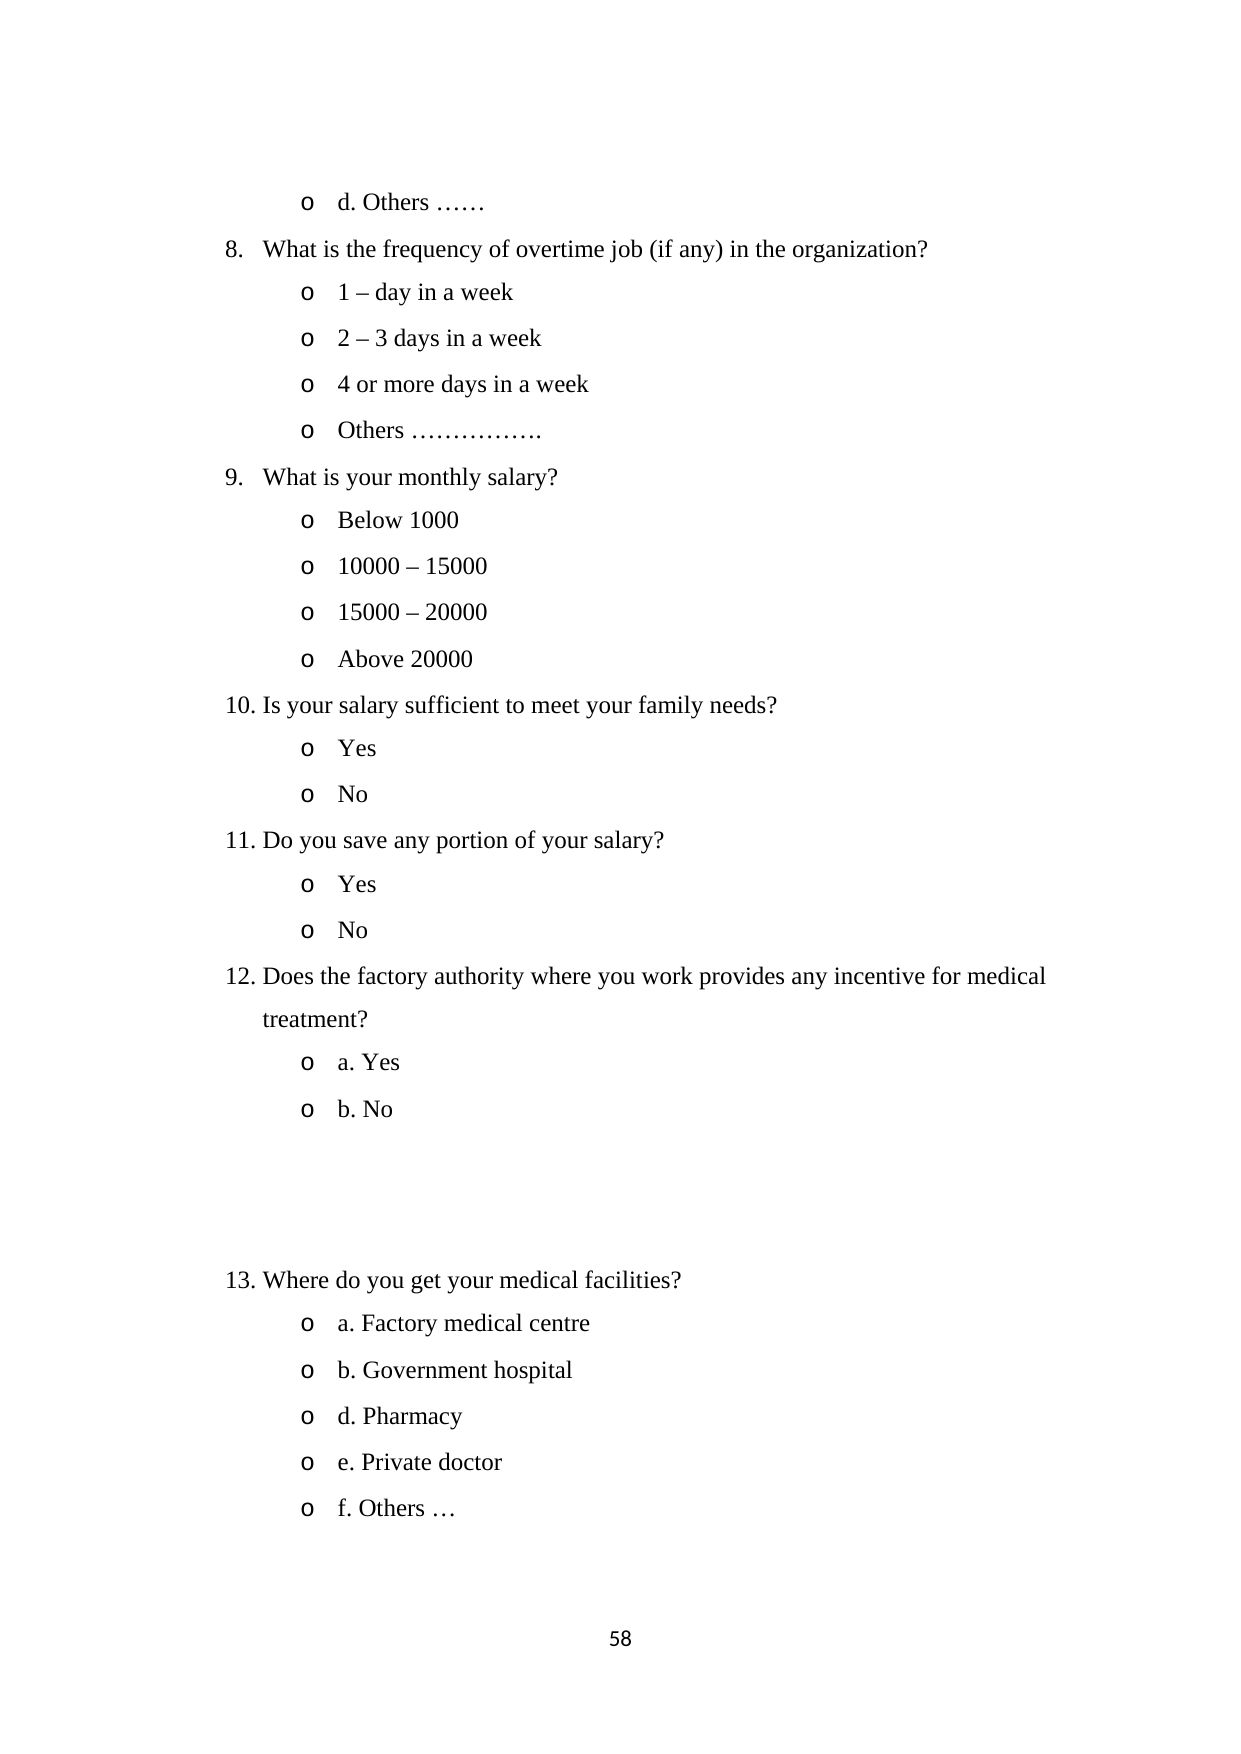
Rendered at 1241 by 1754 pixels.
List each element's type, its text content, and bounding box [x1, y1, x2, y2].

list Is your salary sufficient to meet your family needs? [225, 690, 1053, 719]
list a. Factory medical centre [300, 1308, 1053, 1339]
list Do you save any portion of your salary? [225, 826, 1053, 854]
list Yes [300, 869, 1053, 899]
list b. No [300, 1094, 1053, 1167]
list 1 – day in a week [300, 277, 1053, 308]
list 15000 – 20000 [300, 597, 1053, 628]
list a. Yes [300, 1047, 1053, 1078]
list 10000 – 15000 [300, 551, 1053, 582]
list What is the frequency of overtime job (if any) in the organization? [225, 234, 1053, 262]
list Others ……………. [300, 416, 1053, 446]
list Yes [300, 733, 1053, 764]
list Below 1000 [300, 505, 1053, 536]
list Above 20000 [300, 644, 1053, 674]
list d. Others …… [300, 187, 1053, 218]
list b. Government hospital [300, 1355, 1053, 1386]
list e. Private doctor [300, 1447, 1053, 1478]
list No [300, 779, 1053, 810]
list f. Others … [300, 1493, 1053, 1524]
list d. Pharmacy [300, 1401, 1053, 1432]
list What is your monthly salary? [225, 462, 1053, 491]
list Where do you get your medical facilities? [225, 1265, 1053, 1294]
list 4 or more days in a week [300, 369, 1053, 400]
list 2 – 3 days in a week [300, 323, 1053, 354]
list No [300, 915, 1053, 946]
list Does the factory authority where you work provides any incentive for medical treatment? [225, 961, 1053, 1033]
